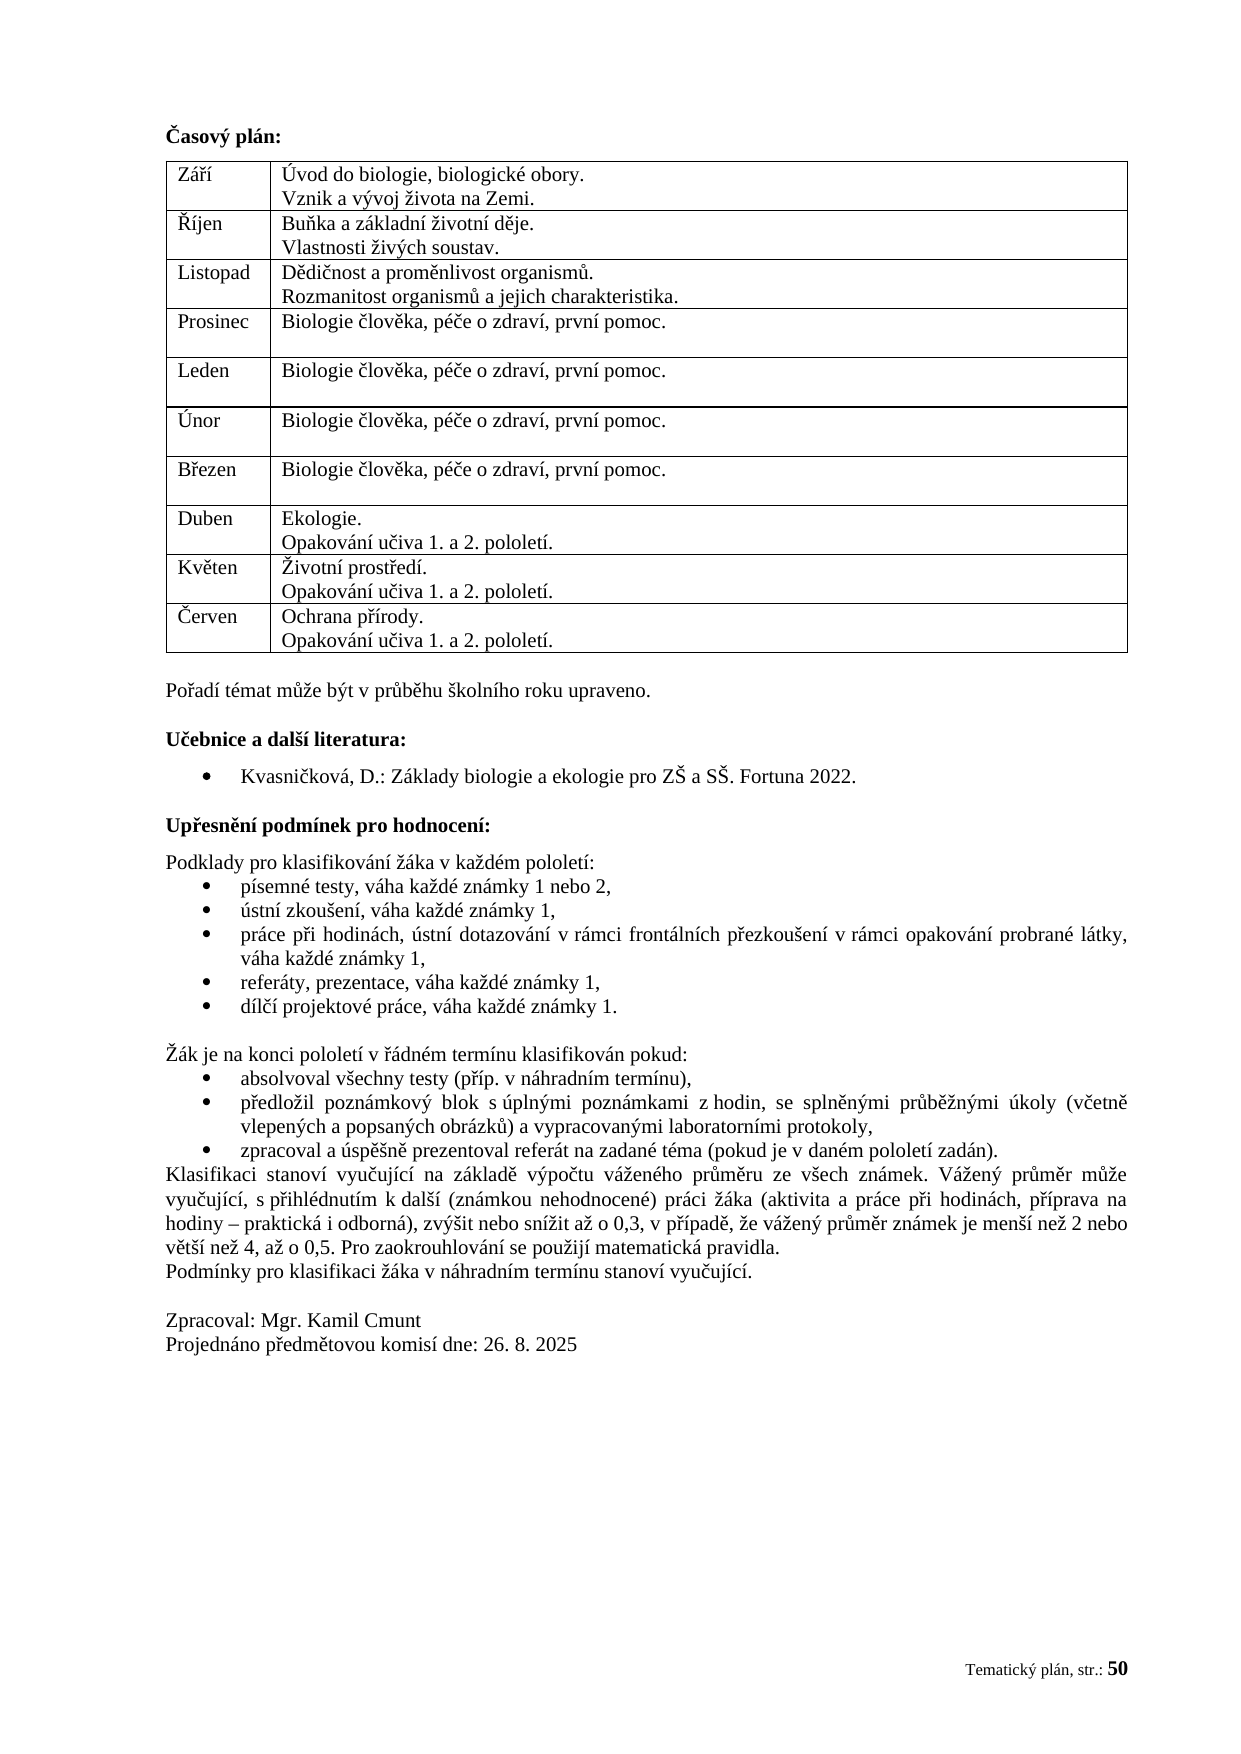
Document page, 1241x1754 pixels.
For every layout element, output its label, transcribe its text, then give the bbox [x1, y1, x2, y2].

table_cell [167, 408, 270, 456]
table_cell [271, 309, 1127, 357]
text Kvasničková, D.: Základy biologie a ekologie pro ZŠ a SŠ. Fortuna 2022. [203, 764, 1128, 788]
text práce při hodinách, ústní dotazování v rámci frontálních přezkoušení v rámci opakování probrané látky, váha každé známky 1, [203, 922, 1128, 970]
text Podklady pro klasifikování žáka v každém pololetí: [165, 849, 1128, 874]
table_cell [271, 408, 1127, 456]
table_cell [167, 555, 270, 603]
text zpracoval a úspěšně prezentoval referát na zadané téma (pokud je v daném pololetí zadán). [203, 1138, 1128, 1162]
text Pořadí témat může být v průběhu školního roku upraveno. [165, 678, 1128, 702]
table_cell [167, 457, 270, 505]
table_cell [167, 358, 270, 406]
text referáty, prezentace, váha každé známky 1, [203, 970, 1128, 994]
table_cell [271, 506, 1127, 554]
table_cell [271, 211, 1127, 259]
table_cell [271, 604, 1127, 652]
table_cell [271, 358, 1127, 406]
text dílčí projektové práce, váha každé známky 1. [203, 994, 1128, 1018]
text ústní zkoušení, váha každé známky 1, [203, 898, 1128, 922]
text Učebnice a další literatura: [165, 727, 1128, 751]
text písemné testy, váha každé známky 1 nebo 2, [203, 874, 1128, 898]
text Klasifikaci stanoví vyučující na základě výpočtu váženého průměru ze všech známek. Vážený průměr může vyučující, s přihlédnutím k další (známkou nehodnocené) práci žáka (aktivita a práce při hodinách, příprava na hodiny – praktická i odborná), zvýšit nebo snížit až o 0,3, v případě, že vážený průměr známek je menší než 2 nebo větší než 4, až o 0,5. Pro zaokrouhlování se použijí matematická pravidla. [165, 1162, 1128, 1259]
text Upřesnění podmínek pro hodnocení: [165, 813, 1128, 837]
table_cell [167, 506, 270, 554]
text Podmínky pro klasifikaci žáka v náhradním termínu stanoví vyučující. [165, 1259, 1128, 1283]
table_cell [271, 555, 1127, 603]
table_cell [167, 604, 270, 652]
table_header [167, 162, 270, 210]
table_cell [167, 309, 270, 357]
text Projednáno předmětovou komisí dne: 26. 8. 2025 [165, 1332, 1128, 1356]
text Časový plán: [165, 124, 1128, 148]
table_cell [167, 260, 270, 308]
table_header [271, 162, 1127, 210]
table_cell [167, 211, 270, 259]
text absolvoval všechny testy (příp. v náhradním termínu), [203, 1066, 1128, 1090]
text předložil poznámkový blok s úplnými poznámkami z hodin, se splněnými průběžnými úkoly (včetně vlepených a popsaných obrázků) a vypracovanými laboratorními protokoly, [203, 1090, 1128, 1138]
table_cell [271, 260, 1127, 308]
text Žák je na konci pololetí v řádném termínu klasifikován pokud: [165, 1042, 1128, 1066]
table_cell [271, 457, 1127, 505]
text Zpracoval: Mgr. Kamil Cmunt [165, 1308, 1128, 1332]
